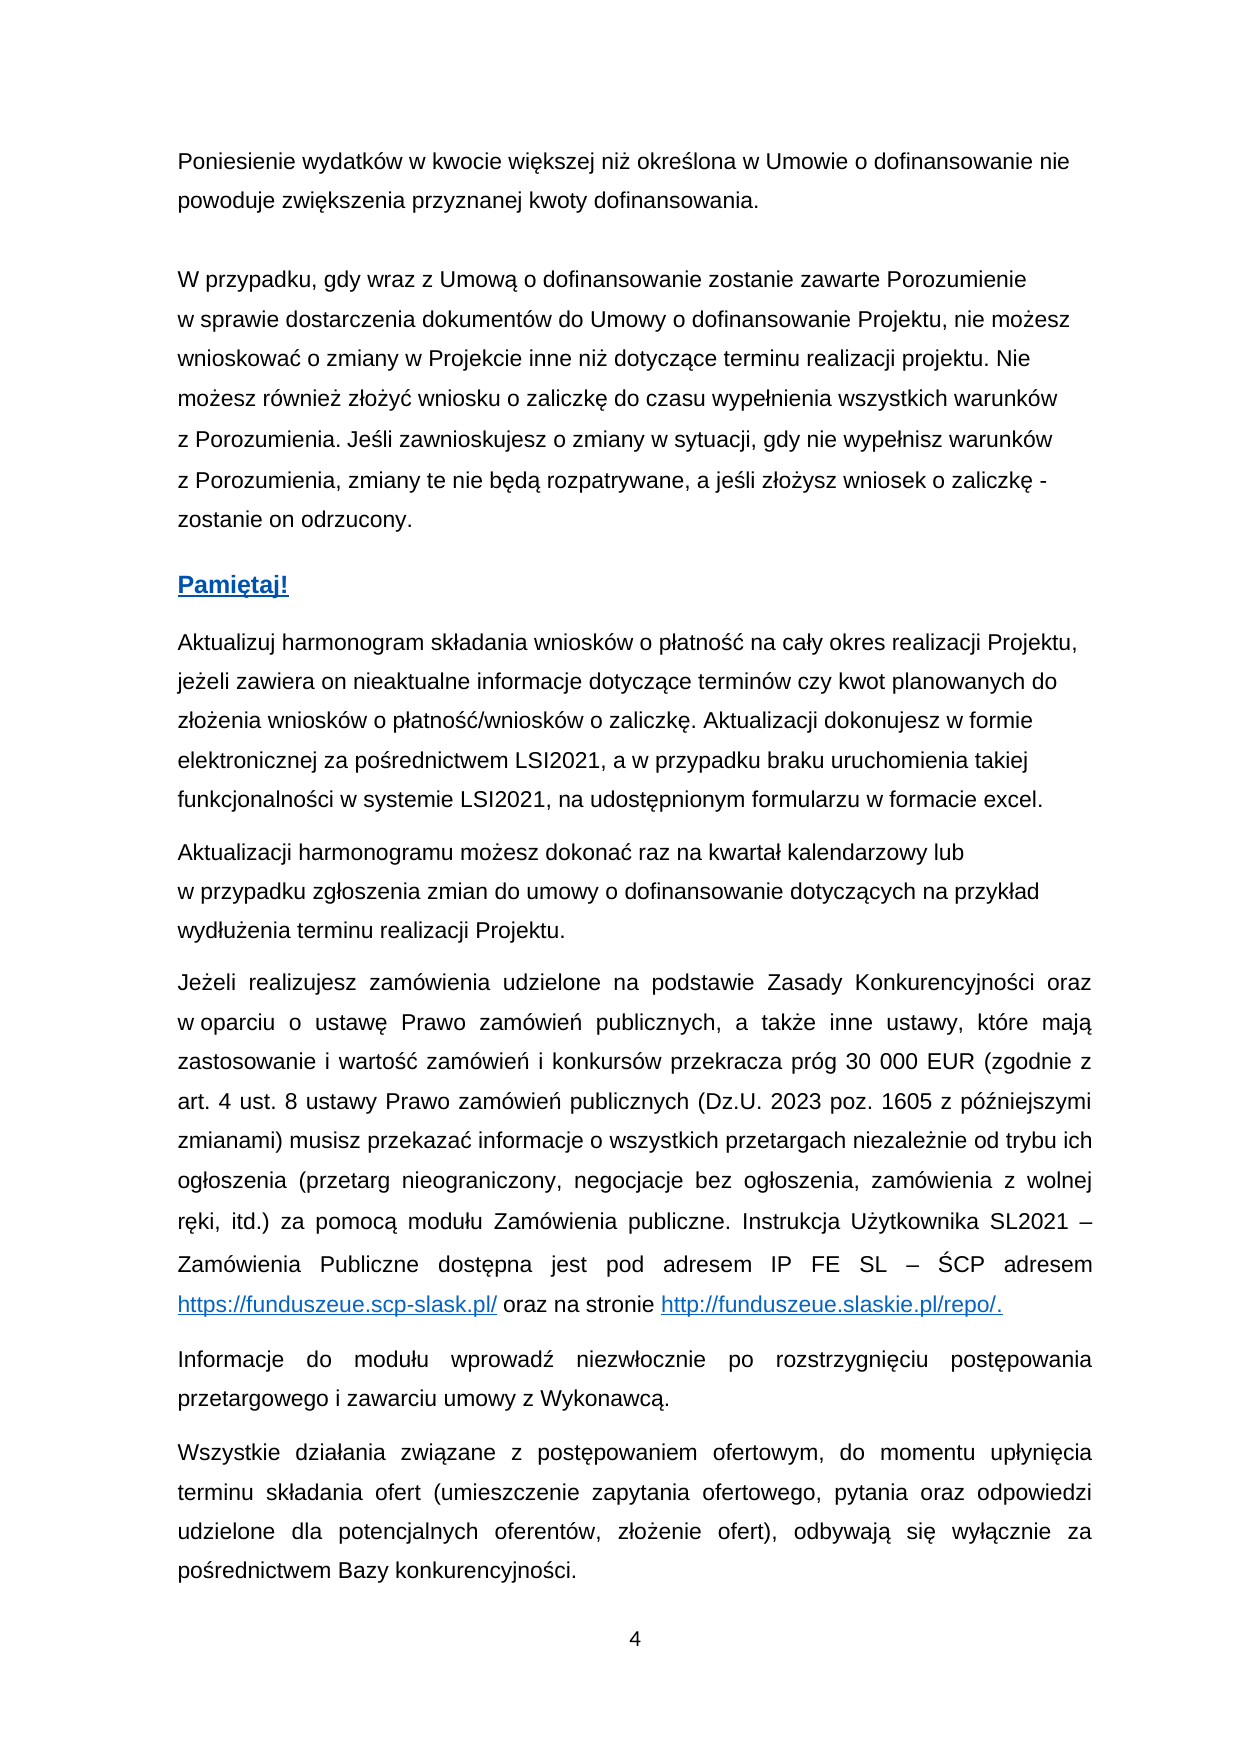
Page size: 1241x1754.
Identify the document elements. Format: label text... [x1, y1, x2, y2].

list Aktualizacji harmonogramu możesz dokonać raz na kwartał kalendarzowy lub w przypadku zgłoszenia zmian do umowy o dofinansowanie dotyczących na przykład wydłużenia terminu realizacji Projektu. [177, 838, 1093, 944]
text Pamiętaj! [177, 571, 1093, 599]
list W przypadku, gdy wraz z Umową o dofinansowanie zostanie zawarte Porozumienie w sprawie dostarczenia dokumentów do Umowy o dofinansowanie Projektu, nie możesz wnioskować o zmiany w Projekcie inne niż dotyczące terminu realizacji projektu. Nie możesz również złożyć wniosku o zaliczkę do czasu wypełnienia wszystkich warunków z Porozumienia. Jeśli zawnioskujesz o zmiany w sytuacji, gdy nie wypełnisz warunków z Porozumienia, zmiany te nie będą rozpatrywane, a jeśli złożysz wniosek o zaliczkę - zostanie on odrzucony. [177, 266, 1093, 532]
list Jeżeli realizujesz zamówienia udzielone na podstawie Zasady Konkurencyjności oraz w oparciu o ustawę Prawo zamówień publicznych, a także inne ustawy, które mają zastosowanie i wartość zamówień i konkursów przekracza próg 30 000 EUR (zgodnie z art. 4 ust. 8 ustawy Prawo zamówień publicznych (Dz.U. 2023 poz. 1605 z późniejszymi zmianami) musisz przekazać informacje o wszystkich przetargach niezależnie od trybu ich ogłoszenia (przetarg nieograniczony, negocjacje bez ogłoszenia, zamówienia z wolnej ręki, itd.) za pomocą modułu Zamówienia publiczne. Instrukcja Użytkownika SL2021 – Zamówienia Publiczne dostępna jest pod adresem IP FE SL – ŚCP adresem https://funduszeue.scp-slask.pl/ oraz na stronie http://funduszeue.slaskie.pl/repo/. [177, 969, 1093, 1318]
text Poniesienie wydatków w kwocie większej niż określona w Umowie o dofinansowanie nie powoduje zwiększenia przyznanej kwoty dofinansowania. [177, 148, 1093, 213]
list Aktualizuj harmonogram składania wniosków o płatność na cały okres realizacji Projektu, jeżeli zawiera on nieaktualne informacje dotyczące terminów czy kwot planowanych do złożenia wniosków o płatność/wniosków o zaliczkę. Aktualizacji dokonujesz w formie elektronicznej za pośrednictwem LSI2021, a w przypadku braku uruchomienia takiej funkcjonalności w systemie LSI2021, na udostępnionym formularzu w formacie excel. [177, 628, 1093, 813]
list Wszystkie działania związane z postępowaniem ofertowym, do momentu upłynięcia terminu składania ofert (umieszczenie zapytania ofertowego, pytania oraz odpowiedzi udzielone dla potencjalnych oferentów, złożenie ofert), odbywają się wyłącznie za pośrednictwem Bazy konkurencyjności. [177, 1439, 1093, 1584]
list Informacje do modułu wprowadź niezwłocznie po rozstrzygnięciu postępowania przetargowego i zawarciu umowy z Wykonawcą. [177, 1346, 1093, 1411]
